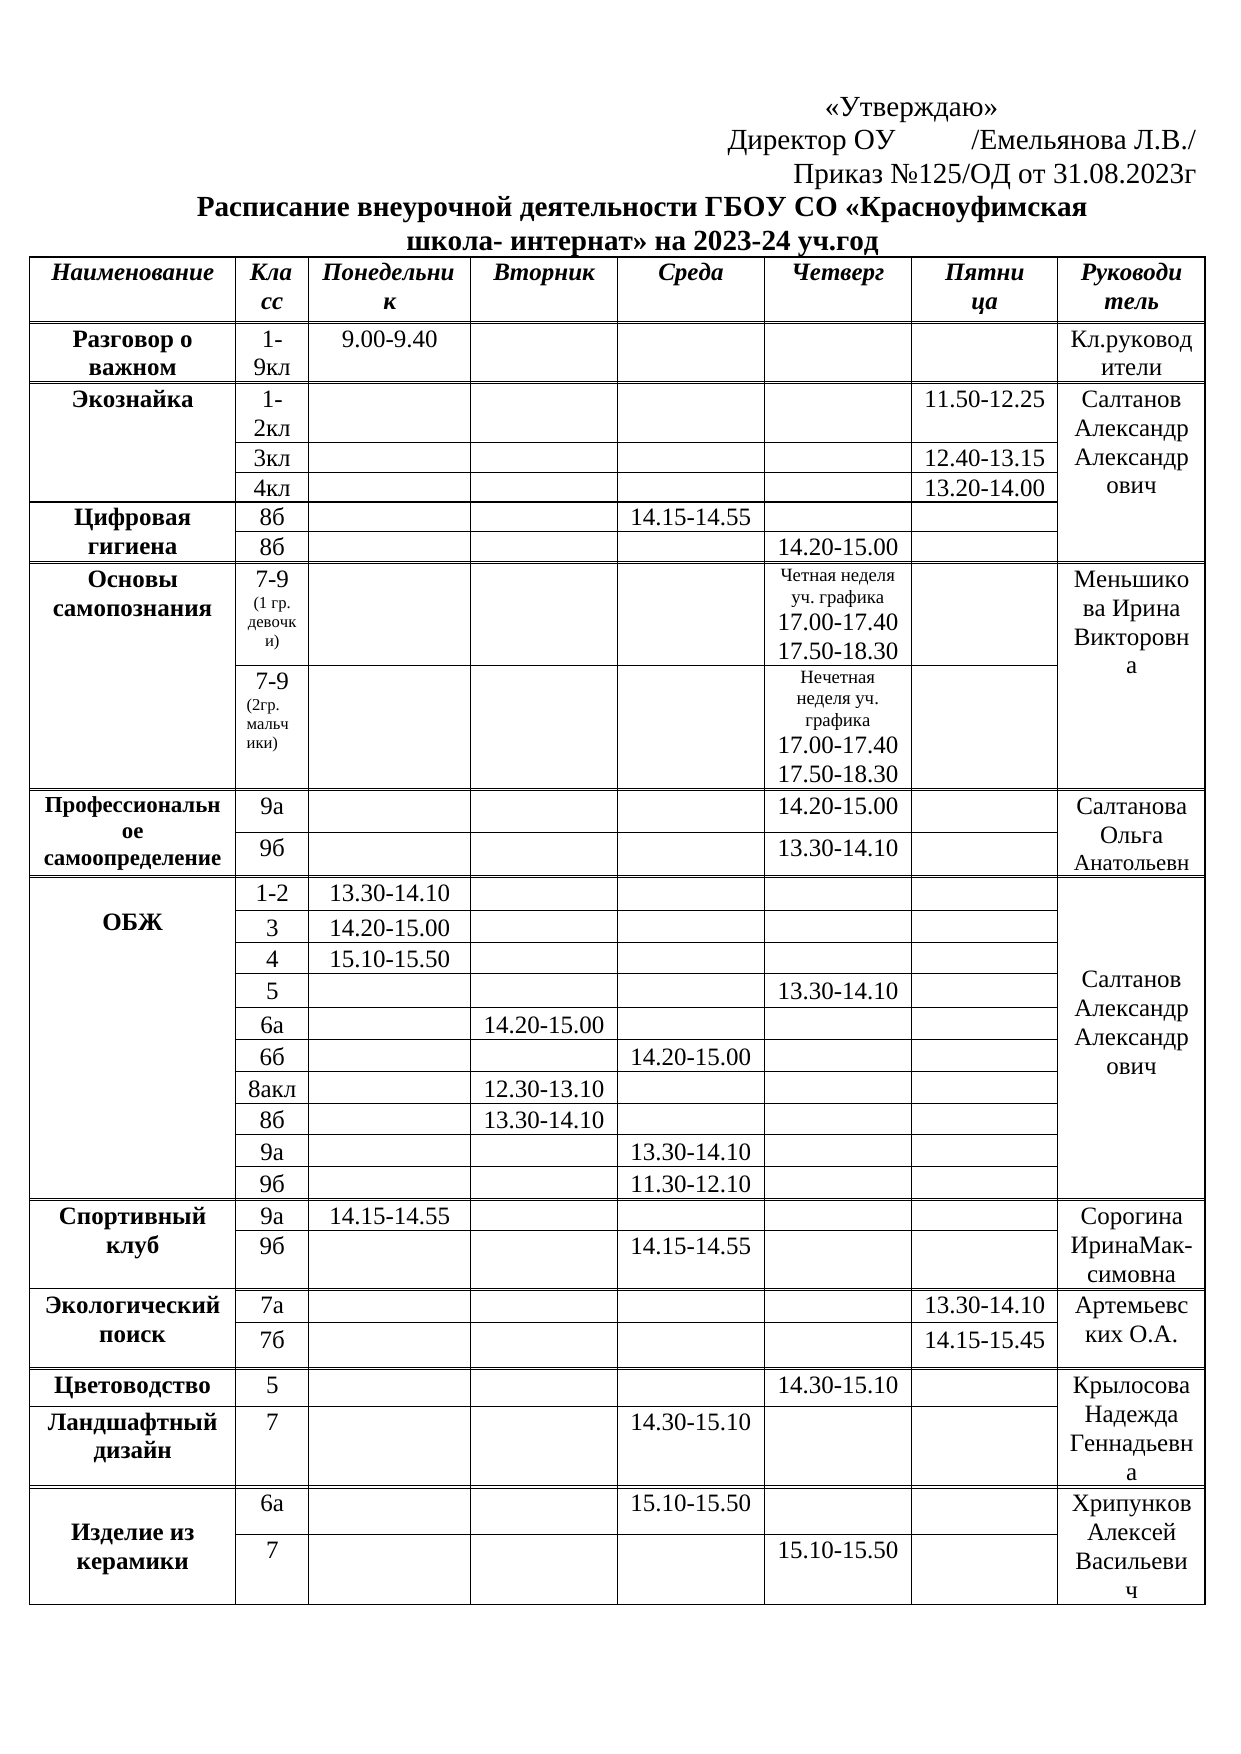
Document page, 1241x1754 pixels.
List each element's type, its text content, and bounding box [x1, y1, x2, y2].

table_cell Основы самопознания [30, 564, 235, 788]
table_cell [309, 532, 470, 561]
table_cell [618, 1535, 764, 1603]
table_cell [912, 324, 1057, 381]
table_cell [765, 1104, 911, 1134]
table_cell [471, 1231, 617, 1287]
table_cell [912, 1407, 1057, 1485]
table_cell [471, 878, 617, 909]
table_cell [765, 473, 911, 501]
table_cell [618, 384, 764, 442]
table_cell 14.30-15.10 [618, 1407, 764, 1485]
table_cell Салтанов Александр Александрович [1058, 878, 1204, 1198]
table_cell Спортивный клуб [30, 1201, 235, 1287]
table_cell [912, 1040, 1057, 1071]
table_cell [618, 911, 764, 941]
table_cell [765, 911, 911, 941]
table_cell [471, 1040, 617, 1071]
table_cell [471, 791, 617, 832]
table_cell [618, 943, 764, 973]
table_cell [912, 1231, 1057, 1287]
table_header Среда [618, 258, 764, 321]
table_cell [618, 1201, 764, 1230]
table_cell 14.20-15.00 [618, 1040, 764, 1071]
table_cell [618, 1008, 764, 1039]
table_cell [912, 1135, 1057, 1166]
table_cell Экознайка [30, 384, 235, 501]
table_cell 14.15-15.45 [912, 1323, 1057, 1367]
table_cell 9а [236, 1201, 308, 1230]
table_cell [765, 1135, 911, 1166]
table_cell [618, 1072, 764, 1102]
table_cell [309, 564, 470, 665]
table_cell 15.10-15.50 [765, 1535, 911, 1603]
table_cell 13.20-14.00 [912, 473, 1057, 501]
text Директор ОУ /Емельянова Л.В./ [89, 122, 1196, 156]
table_cell 13.30-14.10 [309, 878, 470, 909]
table_cell 12.40-13.15 [912, 443, 1057, 472]
table_cell 14.15-14.55 [618, 1231, 764, 1287]
table_cell [765, 1072, 911, 1102]
table_cell Разговор о важном [30, 324, 235, 381]
table_cell [912, 1370, 1057, 1406]
table_cell 13.30-14.10 [765, 833, 911, 875]
table_cell [618, 833, 764, 875]
table_cell Цифровая гигиена [30, 503, 235, 561]
table_cell [471, 1407, 617, 1485]
text школа- интернат» на 2023-24 уч.год [89, 223, 1196, 256]
table_cell [471, 1489, 617, 1534]
table_cell Цветоводство [30, 1370, 235, 1406]
table_cell [309, 1370, 470, 1406]
table_cell Профессиональное самоопределение [30, 791, 235, 875]
table_cell [309, 1407, 470, 1485]
table_cell [471, 1370, 617, 1406]
table_cell Кл.руководители [1058, 324, 1204, 381]
table_cell [618, 324, 764, 381]
table_cell [471, 1291, 617, 1322]
table_cell [912, 1535, 1057, 1603]
table_cell 4 [236, 943, 308, 973]
table_cell 14.20-15.00 [309, 911, 470, 941]
table_cell [912, 911, 1057, 941]
text Приказ №125/ОД от 31.08.2023г [89, 156, 1196, 189]
table_cell 8акл [236, 1072, 308, 1102]
table_cell [471, 384, 617, 442]
table_cell [309, 791, 470, 832]
table_cell [765, 443, 911, 472]
table_cell [309, 1323, 470, 1367]
table_cell [912, 666, 1057, 788]
table_cell 6а [236, 1489, 308, 1534]
table_cell [471, 1135, 617, 1166]
table_cell [309, 1008, 470, 1039]
table_cell [618, 564, 764, 665]
table_cell [765, 384, 911, 442]
table_cell [309, 1104, 470, 1134]
table_cell [471, 443, 617, 472]
table_cell 9а [236, 1135, 308, 1166]
table_cell 6б [236, 1040, 308, 1071]
table_cell [912, 791, 1057, 832]
table_cell [765, 324, 911, 381]
table_cell 14.20-15.00 [765, 532, 911, 561]
table_cell 7 [236, 1407, 308, 1485]
table_cell [618, 532, 764, 561]
table_cell [471, 324, 617, 381]
table_cell Ландшафтный дизайн [30, 1407, 235, 1485]
table_cell 9а [236, 791, 308, 832]
table_cell 9б [236, 1231, 308, 1287]
table_cell [309, 974, 470, 1007]
table_cell 14.30-15.10 [765, 1370, 911, 1406]
table_cell [618, 791, 764, 832]
table_cell [618, 473, 764, 501]
table_cell [309, 1040, 470, 1071]
table_cell Экологический поиск [30, 1289, 235, 1367]
table_cell [765, 943, 911, 973]
table_cell [471, 473, 617, 501]
table_cell [765, 1291, 911, 1322]
table_cell Меньшикова Ирина Викторовна [1058, 564, 1204, 788]
table_cell [912, 1104, 1057, 1134]
table_cell 14.20-15.00 [471, 1008, 617, 1039]
table_cell [309, 503, 470, 531]
table_cell Нечетная неделя уч. графика 17.00-17.40 17.50-18.30 [765, 666, 911, 788]
table_cell 7а [236, 1291, 308, 1322]
table_cell [618, 1291, 764, 1322]
table_cell 7б [236, 1323, 308, 1367]
table_cell 13.30-14.10 [618, 1135, 764, 1166]
table_cell [912, 1489, 1057, 1534]
table_cell Артемьевских О.А. [1058, 1291, 1204, 1367]
table_cell [765, 1407, 911, 1485]
table_cell [912, 532, 1057, 561]
table_cell 9б [236, 833, 308, 875]
table_cell Салтанова Ольга Анатольевн [1058, 791, 1204, 875]
table_cell [471, 911, 617, 941]
table_header Пятни ца [912, 258, 1057, 321]
table_cell [765, 1231, 911, 1287]
table_cell [765, 878, 911, 909]
table_cell [471, 666, 617, 788]
table_cell [912, 1167, 1057, 1198]
table_cell [309, 1072, 470, 1102]
table_cell [618, 1104, 764, 1134]
table_cell Изделие из керамики [30, 1489, 235, 1603]
table_cell Хрипунков Алексей Васильевич [1058, 1489, 1204, 1603]
table_cell [309, 1231, 470, 1287]
table_cell 15.10-15.50 [618, 1489, 764, 1534]
table_cell 5 [236, 1370, 308, 1406]
table_cell [765, 1008, 911, 1039]
table_cell [309, 1489, 470, 1534]
table_cell 1-9кл [236, 324, 308, 381]
table_cell [765, 503, 911, 531]
table_cell [471, 974, 617, 1007]
table_cell 1-2 [236, 878, 308, 909]
table_cell [765, 1167, 911, 1198]
table_cell [618, 443, 764, 472]
table_cell 1-2кл [236, 384, 308, 442]
table_cell ОБЖ [30, 878, 235, 1198]
table_cell 13.30-14.10 [765, 974, 911, 1007]
table_cell 7 [236, 1535, 308, 1603]
table_header Понедельник [309, 258, 470, 321]
table_cell [309, 443, 470, 472]
table_cell [471, 1323, 617, 1367]
table_cell [471, 943, 617, 973]
table_cell [765, 1323, 911, 1367]
table_cell 14.15-14.55 [618, 503, 764, 531]
table_cell Салтанов Александр Александрович [1058, 384, 1204, 561]
table_cell Сорогина ИринаМак- симовна [1058, 1201, 1204, 1287]
table_cell [471, 833, 617, 875]
table_cell 13.30-14.10 [912, 1291, 1057, 1322]
table_cell 14.20-15.00 [765, 791, 911, 832]
table_cell Крылосова Надежда Геннадьевна [1058, 1370, 1204, 1485]
table_cell 14.15-14.55 [309, 1201, 470, 1230]
table_cell [471, 532, 617, 561]
table_cell [912, 503, 1057, 531]
table_header Вторник [471, 258, 617, 321]
table_cell 11.30-12.10 [618, 1167, 764, 1198]
table_cell [912, 1201, 1057, 1230]
table_cell 3 [236, 911, 308, 941]
table_cell 4кл [236, 473, 308, 501]
table_cell 5 [236, 974, 308, 1007]
table_cell 9.00-9.40 [309, 324, 470, 381]
table_cell [471, 1167, 617, 1198]
table_cell [309, 833, 470, 875]
text Расписание внеурочной деятельности ГБОУ СО «Красноуфимская [89, 189, 1196, 223]
table_cell [765, 1040, 911, 1071]
table_cell 9б [236, 1167, 308, 1198]
table_cell [471, 503, 617, 531]
table_cell [912, 974, 1057, 1007]
table_cell [618, 878, 764, 909]
table_header Четверг [765, 258, 911, 321]
table_cell [912, 1072, 1057, 1102]
table_cell [912, 833, 1057, 875]
table_header Наименование [30, 258, 235, 321]
table_cell [912, 1008, 1057, 1039]
table_cell [912, 943, 1057, 973]
table_cell [618, 974, 764, 1007]
table_cell 11.50-12.25 [912, 384, 1057, 442]
table_header Класс [236, 258, 308, 321]
table_cell [618, 1323, 764, 1367]
table_cell 7-9 (2гр. мальчики) [236, 666, 308, 788]
table_cell [309, 1135, 470, 1166]
table_cell 12.30-13.10 [471, 1072, 617, 1102]
table_cell [912, 564, 1057, 665]
table_cell [471, 564, 617, 665]
table_cell 8б [236, 1104, 308, 1134]
table_cell 6а [236, 1008, 308, 1039]
table_cell [309, 1167, 470, 1198]
table_cell [309, 473, 470, 501]
table_header Руководи тель [1058, 258, 1204, 321]
table_cell [618, 666, 764, 788]
table_cell [471, 1201, 617, 1230]
table_cell [471, 1535, 617, 1603]
table_cell Четная неделя уч. графика 17.00-17.40 17.50-18.30 [765, 564, 911, 665]
table_cell [309, 384, 470, 442]
table_cell [765, 1489, 911, 1534]
table_cell [618, 1370, 764, 1406]
table_cell 13.30-14.10 [471, 1104, 617, 1134]
table_cell 7-9 (1 гр. девочки) [236, 564, 308, 665]
table_cell [765, 1201, 911, 1230]
table_cell 15.10-15.50 [309, 943, 470, 973]
table_cell [309, 666, 470, 788]
text «Утверждаю» [605, 89, 1196, 122]
table_cell [912, 878, 1057, 909]
table_cell [309, 1535, 470, 1603]
table_cell 8б [236, 503, 308, 531]
table_cell 8б [236, 532, 308, 561]
table_cell 3кл [236, 443, 308, 472]
table_cell [309, 1291, 470, 1322]
